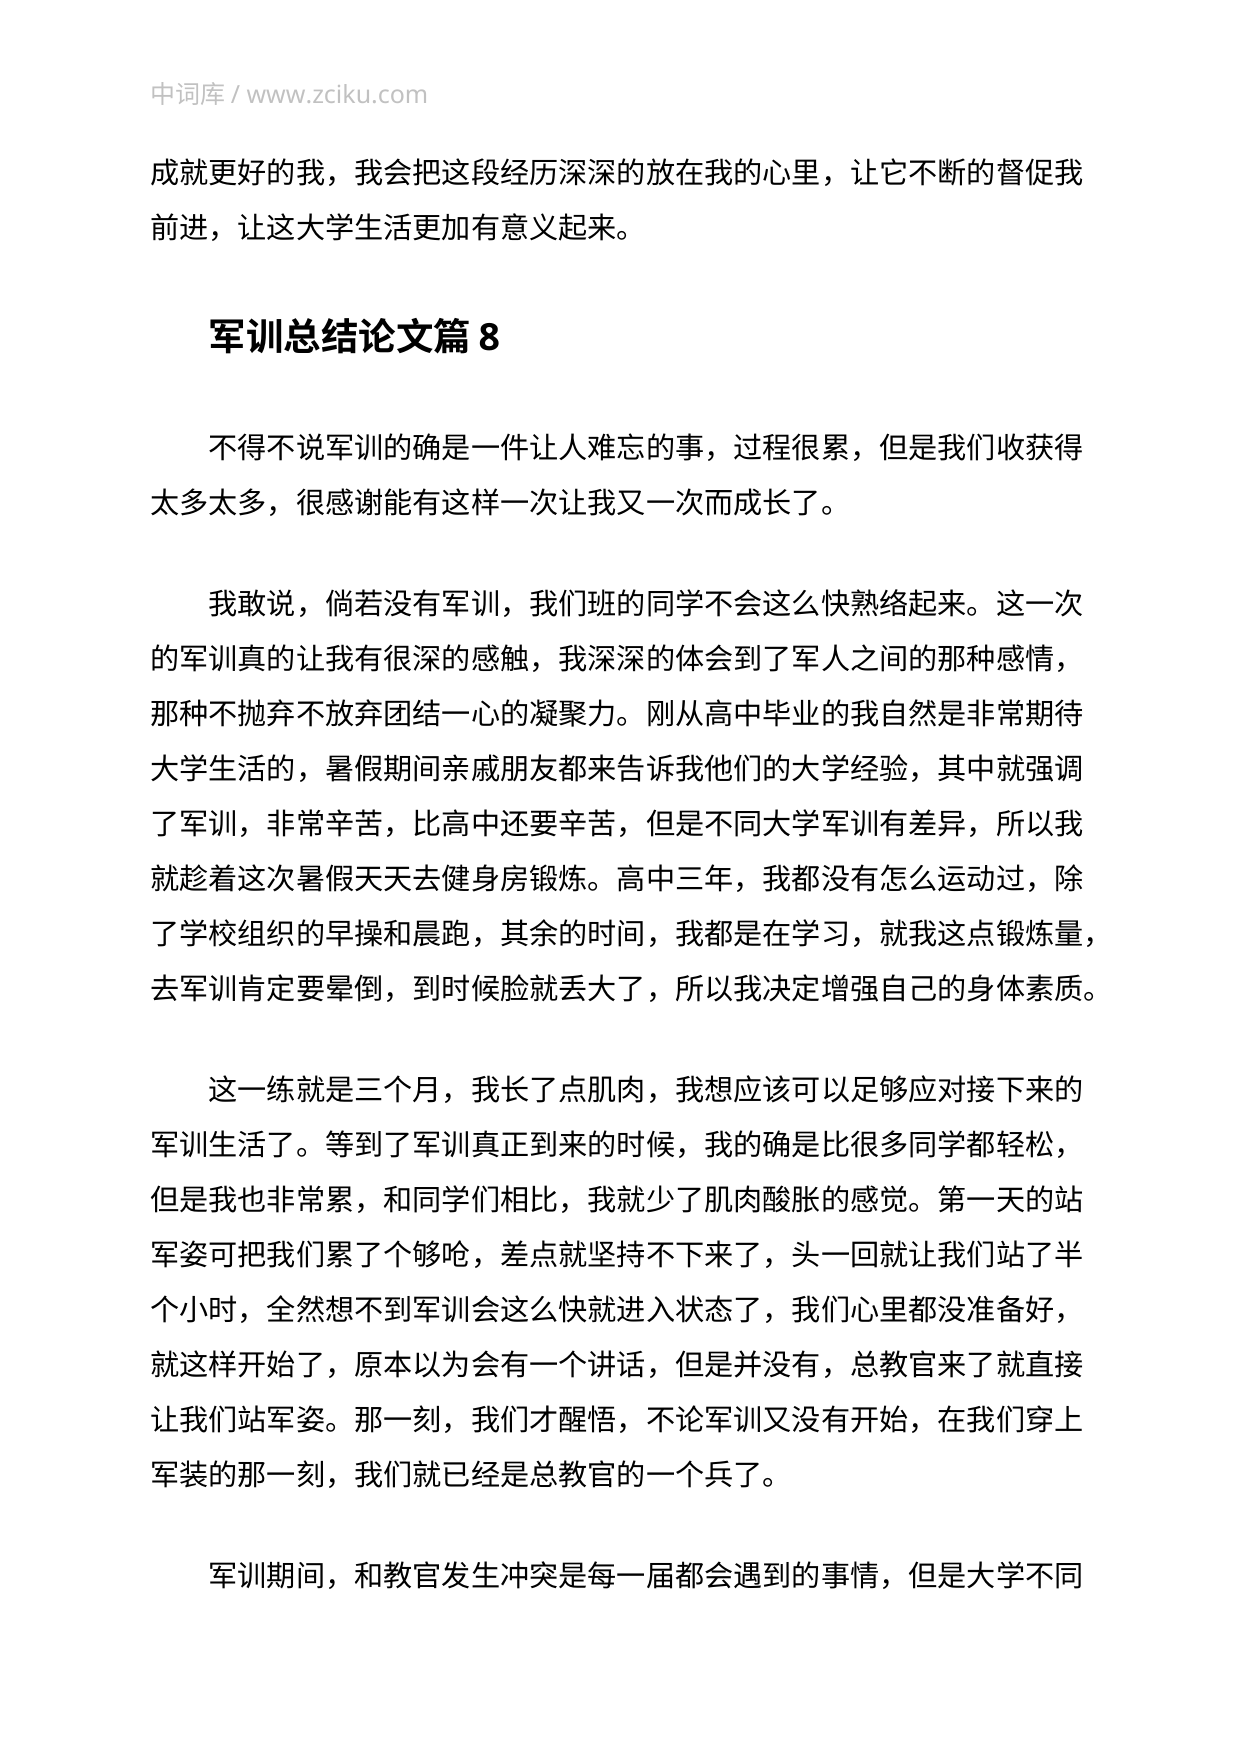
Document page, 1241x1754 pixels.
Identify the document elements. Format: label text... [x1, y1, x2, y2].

text 这一练就是三个月，我长了点肌肉，我想应该可以足够应对接下来的军训生活了。等到了军训真正到来的时候，我的确是比很多同学都轻松，但是我也非常累，和同学们相比，我就少了肌肉酸胀的感觉。第一天的站军姿可把我们累了个够呛，差点就坚持不下来了，头一回就让我们站了半个小时，全然想不到军训会这么快就进入状态了，我们心里都没准备好，就这样开始了，原本以为会有一个讲话，但是并没有，总教官来了就直接让我们站军姿。那一刻，我们才醒悟，不论军训又没有开始，在我们穿上军装的那一刻，我们就已经是总教官的一个兵了。 [150, 1067, 1090, 1493]
text 不得不说军训的确是一件让人难忘的事，过程很累，但是我们收获得太多太多，很感谢能有这样一次让我又一次而成长了。 [150, 424, 1090, 521]
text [150, 1553, 1090, 1595]
text 军训总结论文篇8 [150, 307, 1090, 361]
text 我敢说，倘若没有军训，我们班的同学不会这么快熟络起来。这一次的军训真的让我有很深的感触，我深深的体会到了军人之间的那种感情，那种不抛弃不放弃团结一心的凝聚力。刚从高中毕业的我自然是非常期待大学生活的，暑假期间亲戚朋友都来告诉我他们的大学经验，其中就强调了军训，非常辛苦，比高中还要辛苦，但是不同大学军训有差异，所以我就趁着这次暑假天天去健身房锻炼。高中三年，我都没有怎么运动过，除了学校组织的早操和晨跑，其余的时间，我都是在学习，就我这点锻炼量，去军训肯定要晕倒，到时候脸就丢大了，所以我决定增强自己的身体素质。 [150, 581, 1090, 1007]
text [150, 150, 1090, 247]
